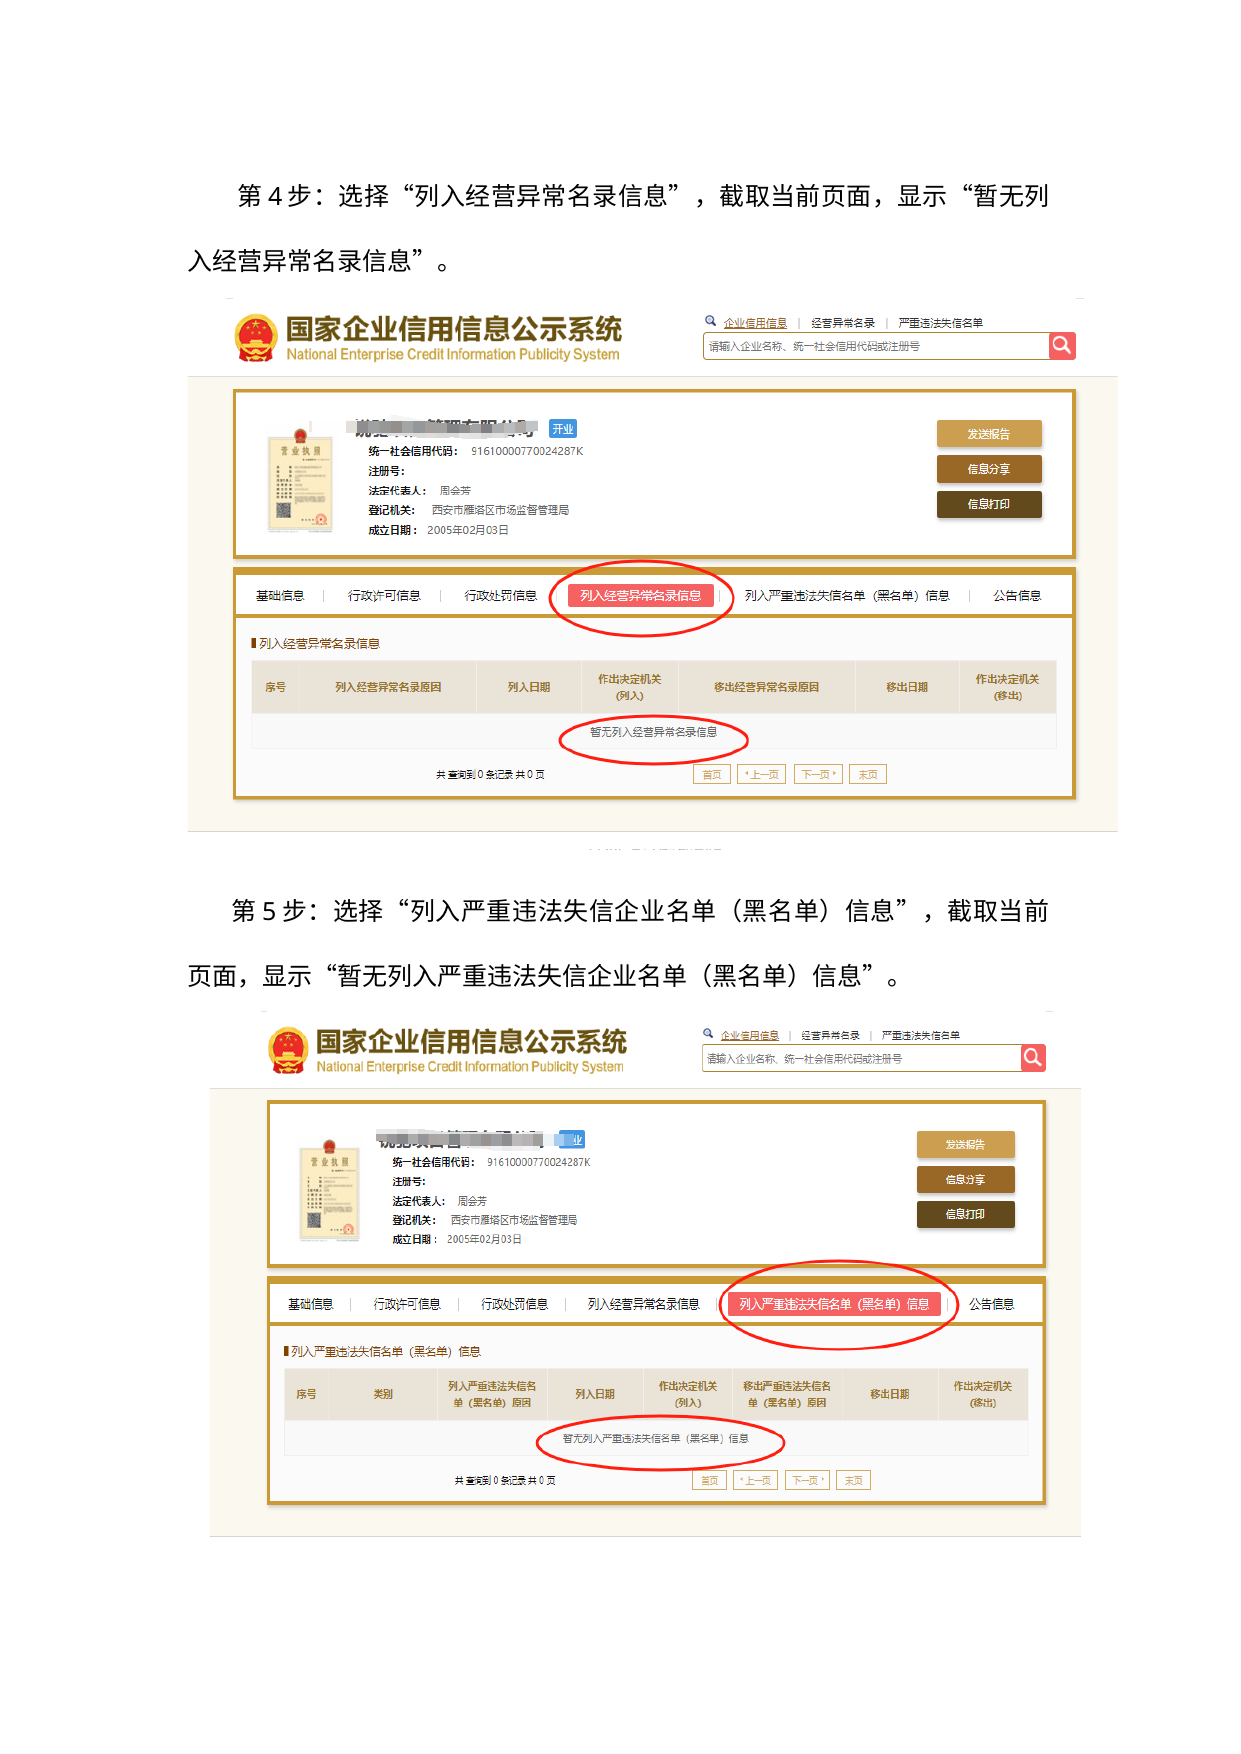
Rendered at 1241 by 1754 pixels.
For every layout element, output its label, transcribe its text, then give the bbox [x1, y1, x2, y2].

text 第4步：选择“列入经营异常名录信息”，截取当前页面，显示“暂无列入经营异常名录信息”。 [187, 162, 1053, 292]
text 第5步：选择“列入严重违法失信企业名单（黑名单）信息”，截取当前页面，显示“暂无列入严重违法失信企业名单（黑名单）信息”。 [187, 877, 1053, 1007]
picture [187, 292, 1118, 850]
picture [209, 1007, 1082, 1549]
